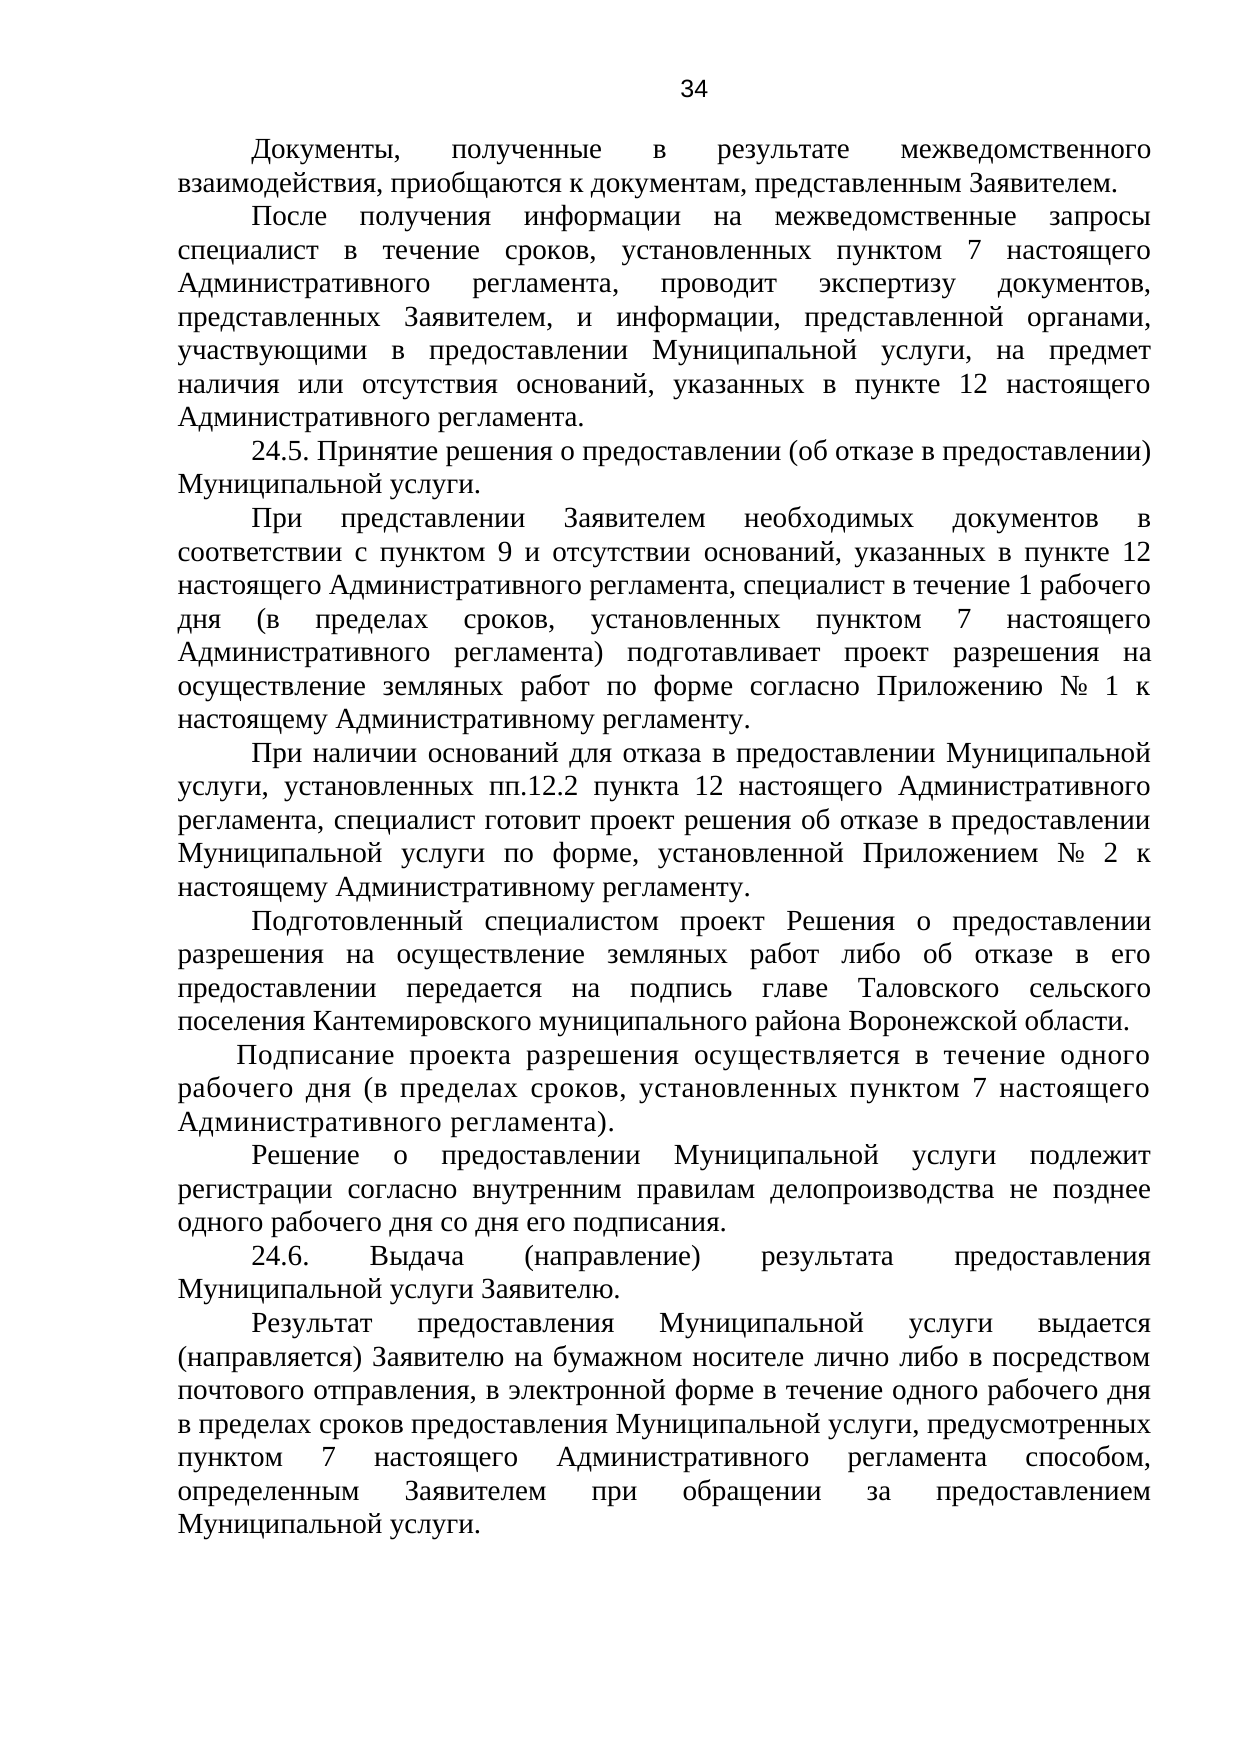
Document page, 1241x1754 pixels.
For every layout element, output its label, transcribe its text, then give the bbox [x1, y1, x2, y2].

text При представлении Заявителем необходимых документов в соответствии с пунктом 9 и отсутствии оснований, указанных в пункте 12 настоящего Административного регламента, специалист в течение 1 рабочего дня (в пределах сроков, установленных пунктом 7 настоящего Административного регламента) подготавливает проект разрешения на осуществление земляных работ по форме согласно Приложению № 1 к настоящему Административному регламенту. [177, 500, 1152, 735]
text При наличии оснований для отказа в предоставлении Муниципальной услуги, установленных пп.12.2 пункта 12 настоящего Административного регламента, специалист готовит проект решения об отказе в предоставлении Муниципальной услуги по форме, установленной Приложением № 2 к настоящему Административному регламенту. [177, 735, 1152, 903]
text Подписание проекта разрешения осуществляется в течение одного рабочего дня (в пределах сроков, установленных пунктом 7 настоящего Административного регламента). [177, 1037, 1152, 1137]
text Решение о предоставлении Муниципальной услуги подлежит регистрации согласно внутренним правилам делопроизводства не позднее одного рабочего дня со дня его подписания. [177, 1137, 1152, 1238]
text 24.5. Принятие решения о предоставлении (об отказе в предоставлении) Муниципальной услуги. [177, 433, 1152, 500]
text Документы, полученные в результате межведомственного взаимодействия, приобщаются к документам, представленным Заявителем. [177, 131, 1152, 198]
text 24.6. Выдача (направление) результата предоставления Муниципальной услуги Заявителю. [177, 1238, 1152, 1305]
text Результат предоставления Муниципальной услуги выдается (направляется) Заявителю на бумажном носителе лично либо в посредством почтового отправления, в электронной форме в течение одного рабочего дня в пределах сроков предоставления Муниципальной услуги, предусмотренных пунктом 7 настоящего Административного регламента способом, определенным Заявителем при обращении за предоставлением Муниципальной услуги. [177, 1305, 1152, 1540]
text Подготовленный специалистом проект Решения о предоставлении разрешения на осуществление земляных работ либо об отказе в его предоставлении передается на подпись главе Таловского сельского поселения Кантемировского муниципального района Воронежской области. [177, 903, 1152, 1037]
text После получения информации на межведомственные запросы специалист в течение сроков, установленных пунктом 7 настоящего Административного регламента, проводит экспертизу документов, представленных Заявителем, и информации, представленной органами, участвующими в предоставлении Муниципальной услуги, на предмет наличия или отсутствия оснований, указанных в пункте 12 настоящего Административного регламента. [177, 198, 1152, 433]
